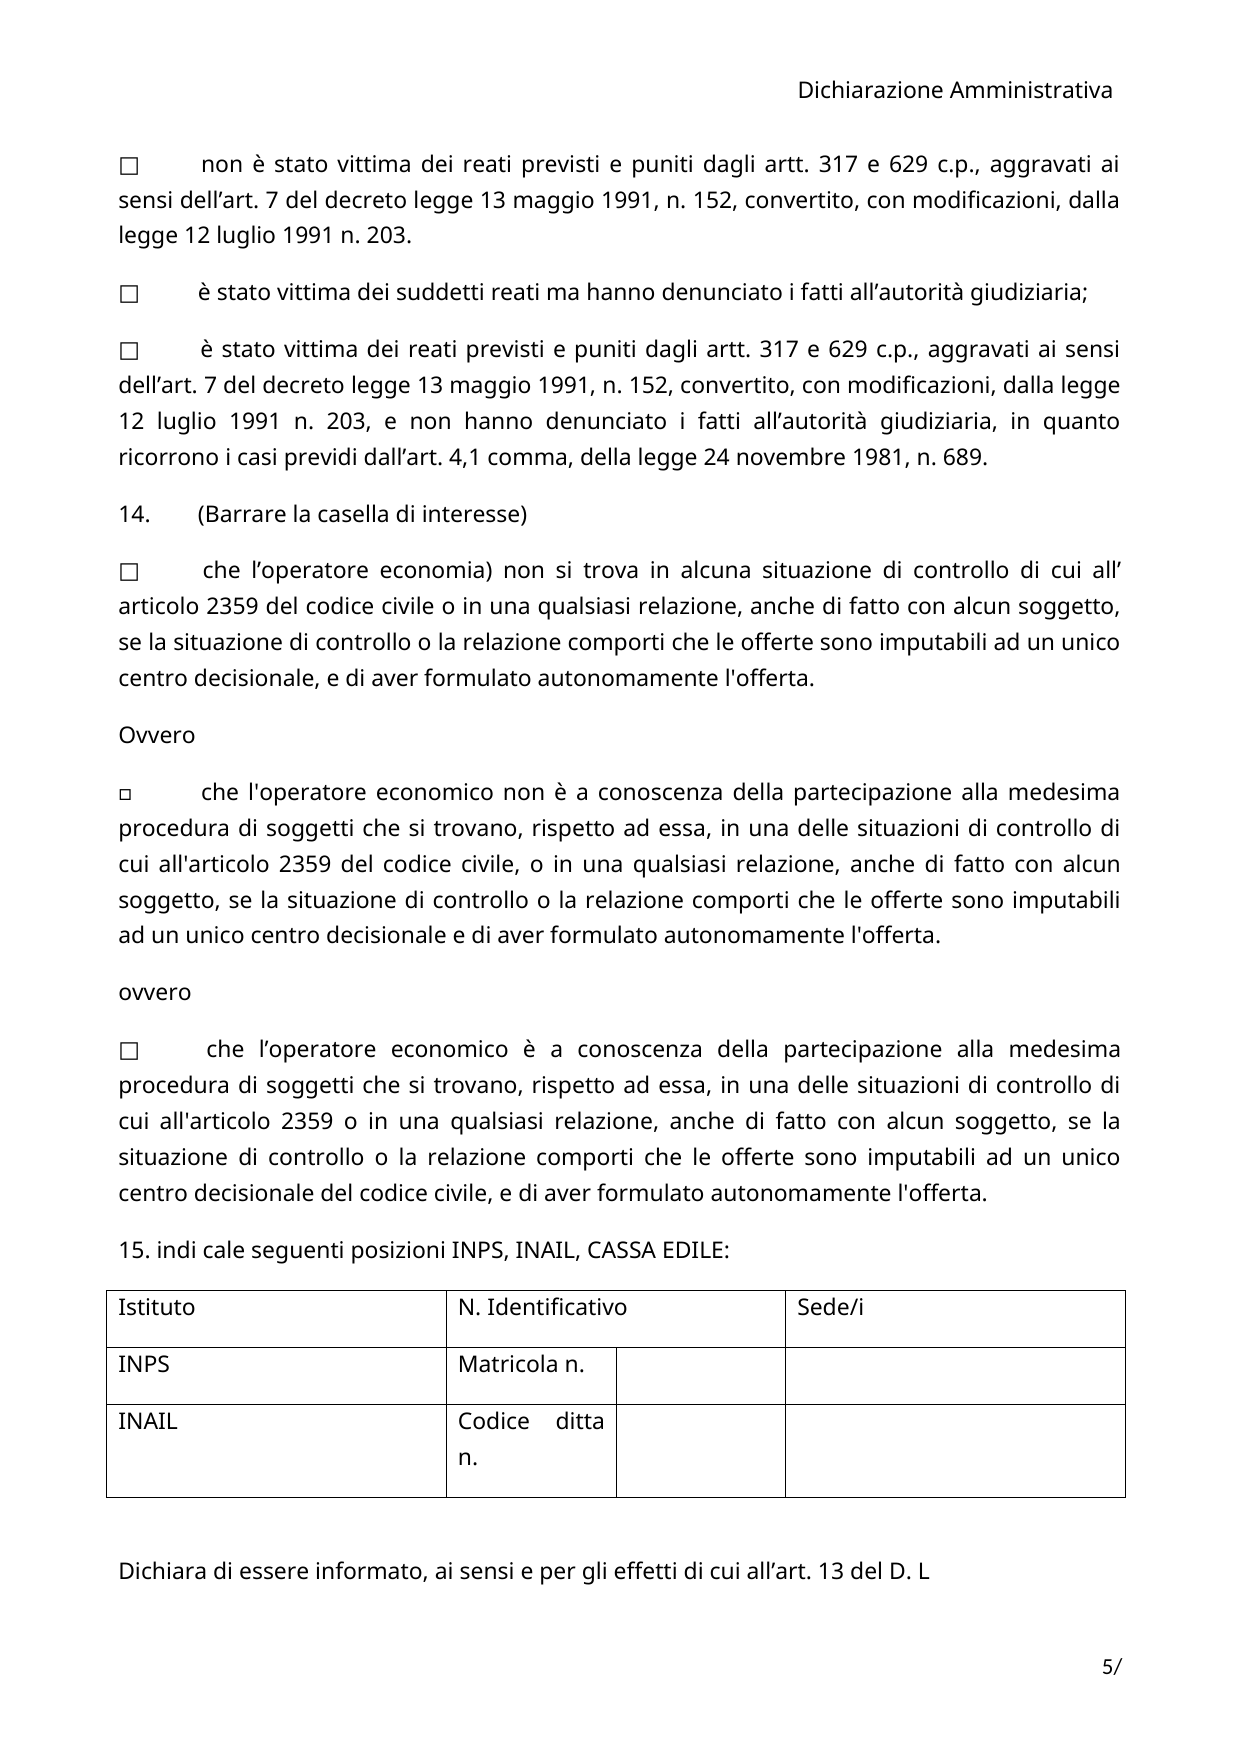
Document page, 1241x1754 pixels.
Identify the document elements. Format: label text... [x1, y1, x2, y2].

text Dichiara di essere informato, ai sensi e per gli effetti di cui all’art. 13 del D. L [118, 1555, 1122, 1586]
table_cell [617, 1348, 785, 1404]
table_cell INPS [107, 1348, 446, 1404]
text 15. indi cale seguenti posizioni INPS, INAIL, CASSA EDILE: [118, 1233, 1122, 1265]
table_cell [617, 1405, 785, 1497]
table_header Istituto [107, 1291, 446, 1347]
text □ è stato vittima dei reati previsti e puniti dagli artt. 317 e 629 c.p., aggravati ai sensi dell’art. 7 del decreto legge 13 maggio 1991, n. 152, convertito, con modificazioni, dalla legge 12 luglio 1991 n. 203, e non hanno denunciato i fatti all’autorità giudiziaria, in quanto ricorrono i casi previdi dall’art. 4,1 comma, della legge 24 novembre 1981, n. 689. [118, 333, 1122, 472]
table_header N. Identificativo [447, 1291, 785, 1347]
text □ che l’operatore economico è a conoscenza della partecipazione alla medesima procedura di soggetti che si trovano, rispetto ad essa, in una delle situazioni di controllo di cui all'articolo 2359 o in una qualsiasi relazione, anche di fatto con alcun soggetto, se la situazione di controllo o la relazione comporti che le offerte sono imputabili ad un unico centro decisionale del codice civile, e di aver formulato autonomamente l'offerta. [118, 1033, 1122, 1208]
table_cell Matricola n. [447, 1348, 616, 1404]
text □ è stato vittima dei suddetti reati ma hanno denunciato i fatti all’autorità giudiziaria; [118, 276, 1122, 307]
table_cell [786, 1405, 1125, 1497]
text □ non è stato vittima dei reati previsti e puniti dagli artt. 317 e 629 c.p., aggravati ai sensi dell’art. 7 del decreto legge 13 maggio 1991, n. 152, convertito, con modificazioni, dalla legge 12 luglio 1991 n. 203. [118, 148, 1122, 251]
text ovvero [118, 976, 1122, 1007]
table_header Sede/i [786, 1291, 1125, 1347]
text 14. (Barrare la casella di interesse) [118, 498, 1122, 529]
table_cell INAIL [107, 1405, 446, 1497]
text □ che l'operatore economico non è a conoscenza della partecipazione alla medesima procedura di soggetti che si trovano, rispetto ad essa, in una delle situazioni di controllo di cui all'articolo 2359 del codice civile, o in una qualsiasi relazione, anche di fatto con alcun soggetto, se la situazione di controllo o la relazione comporti che le offerte sono imputabili ad un unico centro decisionale e di aver formulato autonomamente l'offerta. [118, 776, 1122, 951]
text □ che l’operatore economia) non si trova in alcuna situazione di controllo di cui all’ articolo 2359 del codice civile o in una qualsiasi relazione, anche di fatto con alcun soggetto, se la situazione di controllo o la relazione comporti che le offerte sono imputabili ad un unico centro decisionale, e di aver formulato autonomamente l'offerta. [118, 554, 1122, 693]
text Ovvero [118, 719, 1122, 750]
table_cell [786, 1348, 1125, 1404]
table_cell Codice ditta n. [447, 1405, 616, 1497]
